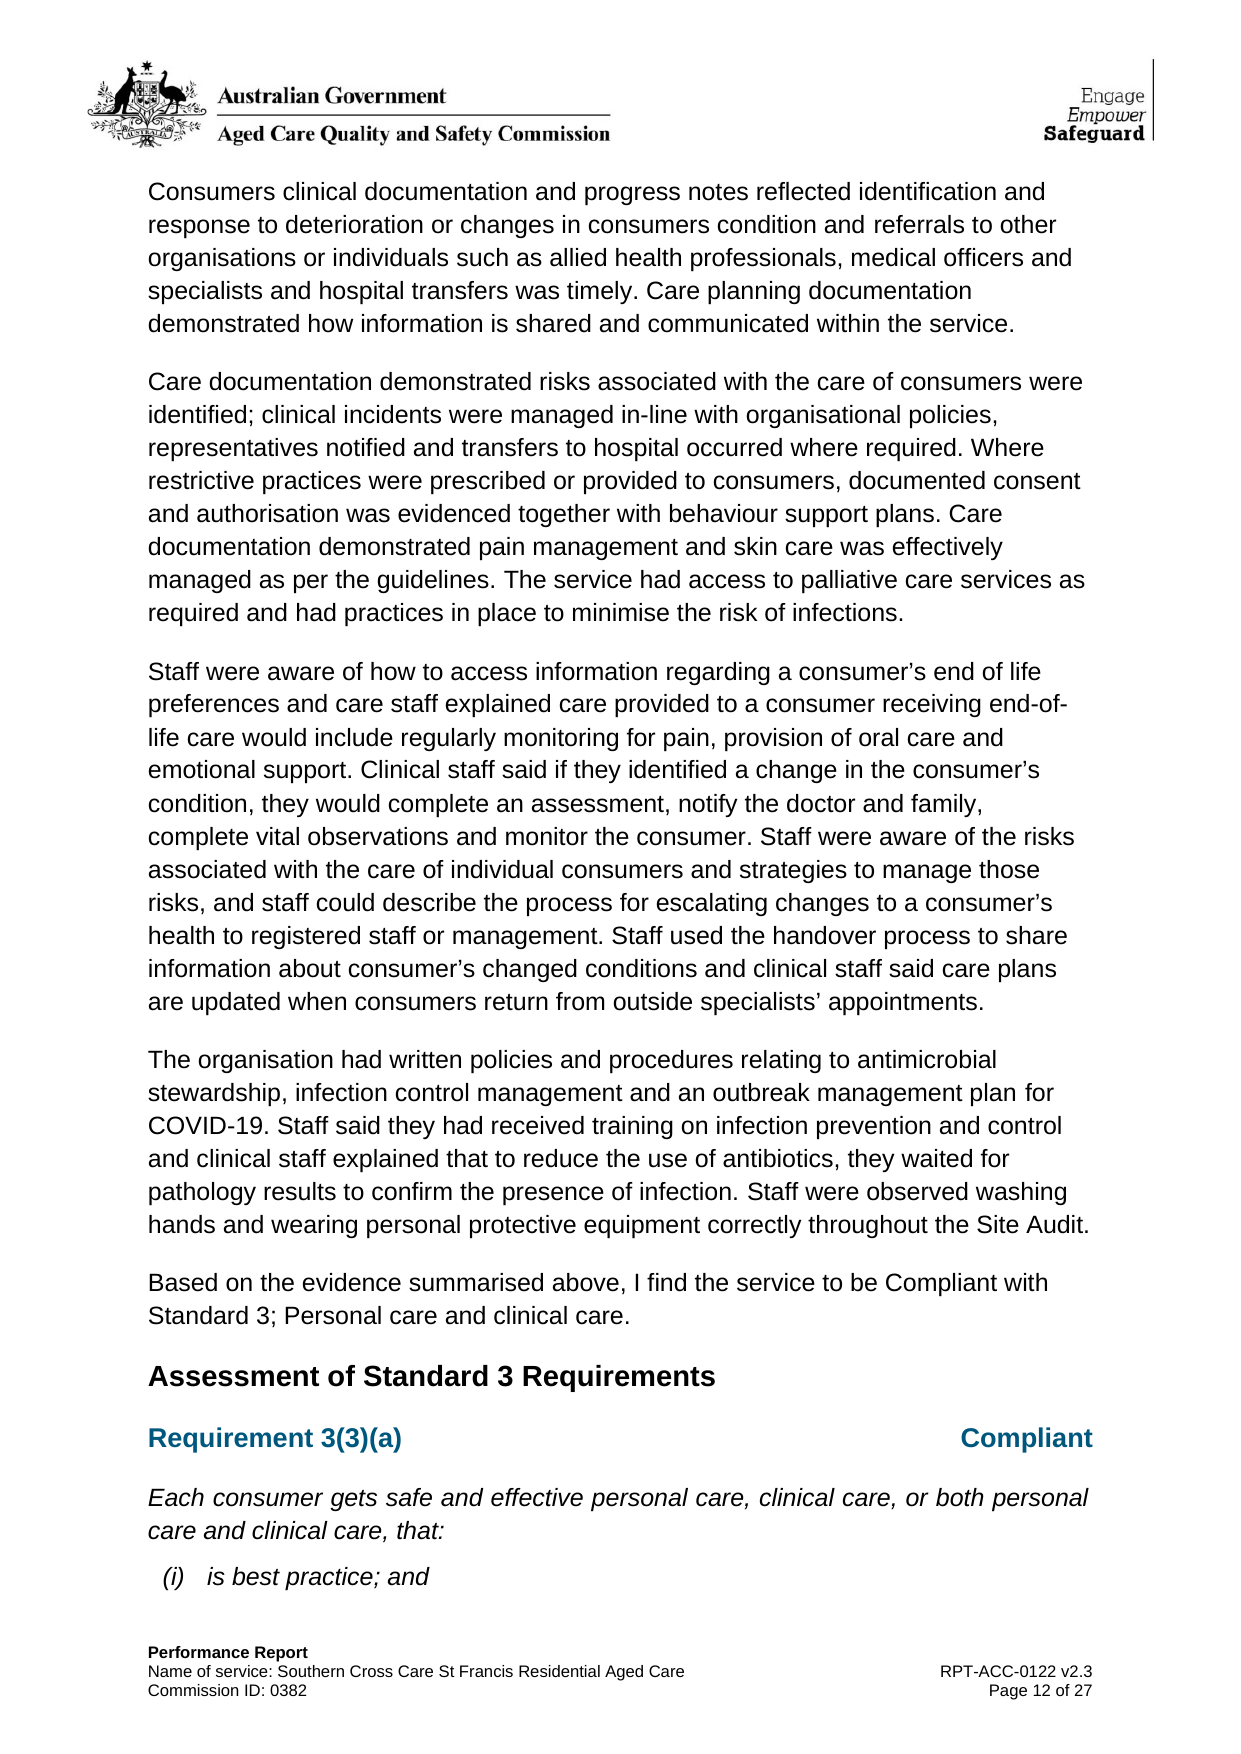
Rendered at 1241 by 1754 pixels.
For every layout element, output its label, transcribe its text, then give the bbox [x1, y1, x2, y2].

subtitle Requirement 3(3)(a) Compliant [148, 1422, 1092, 1454]
text Staff were aware of how to access information regarding a consumer’s end of life preferences and care staff explained care provided to a consumer receiving end-of-life care would include regularly monitoring for pain, provision of oral care and emotional support. Clinical staff said if they identified a change in the consumer’s condition, they would complete an assessment, notify the doctor and family, complete vital observations and monitor the consumer. Staff were aware of the risks associated with the care of individual consumers and strategies to manage those risks, and staff could describe the process for escalating changes to a consumer’s health to registered staff or management. Staff used the handover process to share information about consumer’s changed conditions and clinical staff said care plans are updated when consumers return from outside specialists’ appointments. [148, 656, 1092, 1015]
text Each consumer gets safe and effective personal care, clinical care, or both personal care and clinical care, that: [148, 1483, 1092, 1545]
list is best practice; and [162, 1562, 1092, 1591]
picture [1, 0, 1241, 169]
text Based on the evidence summarised above, I find the service to be Compliant with Standard 3; Personal care and clinical care. [148, 1268, 1092, 1329]
text The organisation had written policies and procedures relating to antimicrobial stewardship, infection control management and an outbreak management plan for COVID-19. Staff said they had received training on infection prevention and control and clinical staff explained that to reduce the use of antibiotics, they waited for pathology results to confirm the presence of infection. Staff were observed washing hands and wearing personal protective equipment correctly throughout the Site Audit. [148, 1045, 1092, 1238]
subtitle Assessment of Standard 3 Requirements [148, 1359, 1092, 1392]
text Care documentation demonstrated risks associated with the care of consumers were identified; clinical incidents were managed in-line with organisational policies, representatives notified and transfers to hospital occurred where required. Where restrictive practices were prescribed or provided to consumers, documented consent and authorisation was evidenced together with behaviour support plans. Care documentation demonstrated pain management and skin care was effectively managed as per the guidelines. The service had access to palliative care services as required and had practices in place to minimise the risk of infections. [148, 367, 1092, 627]
text Consumers clinical documentation and progress notes reflected identification and response to deterioration or changes in consumers condition and referrals to other organisations or individuals such as allied health professionals, medical officers and specialists and hospital transfers was timely. Care planning documentation demonstrated how information is shared and communicated within the service. [148, 177, 1092, 338]
